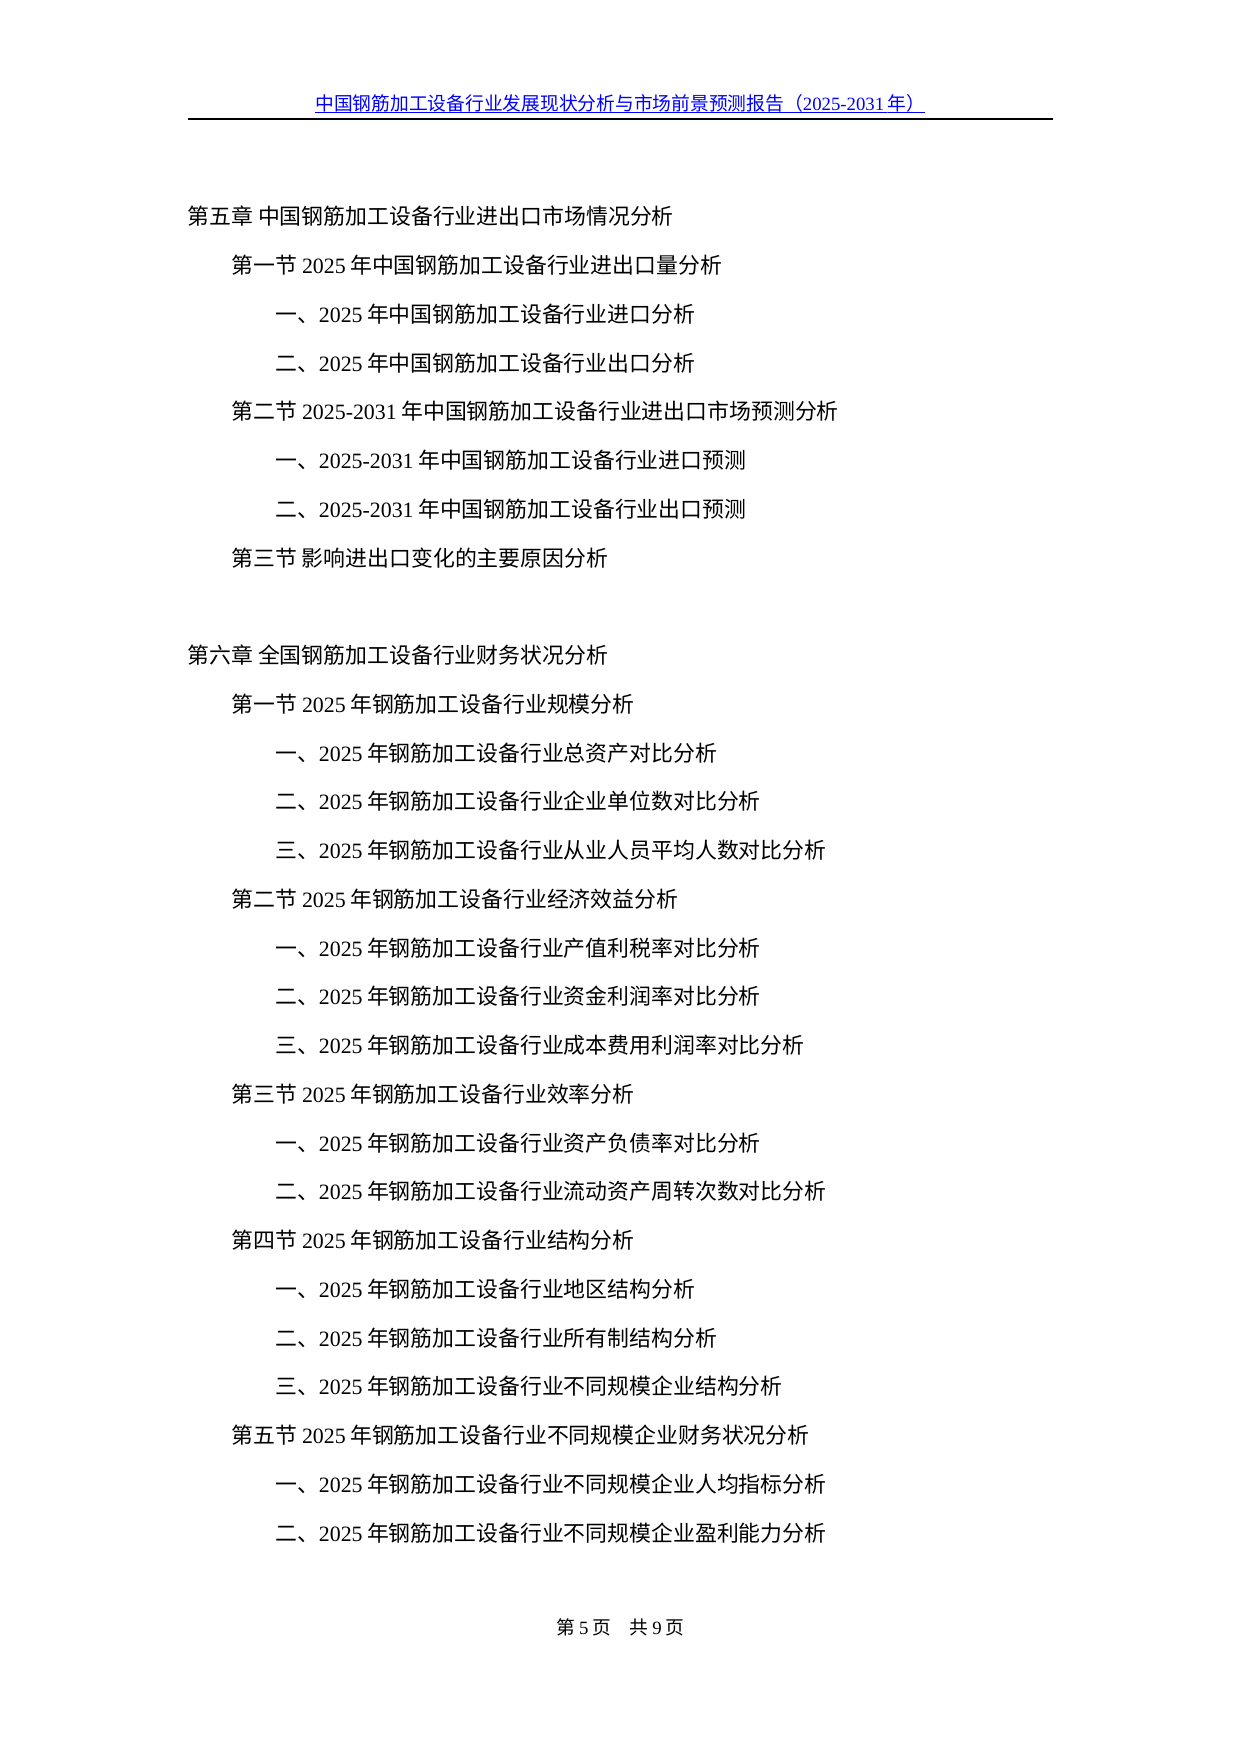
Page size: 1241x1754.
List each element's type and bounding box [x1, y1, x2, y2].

text [187, 150, 1053, 1548]
